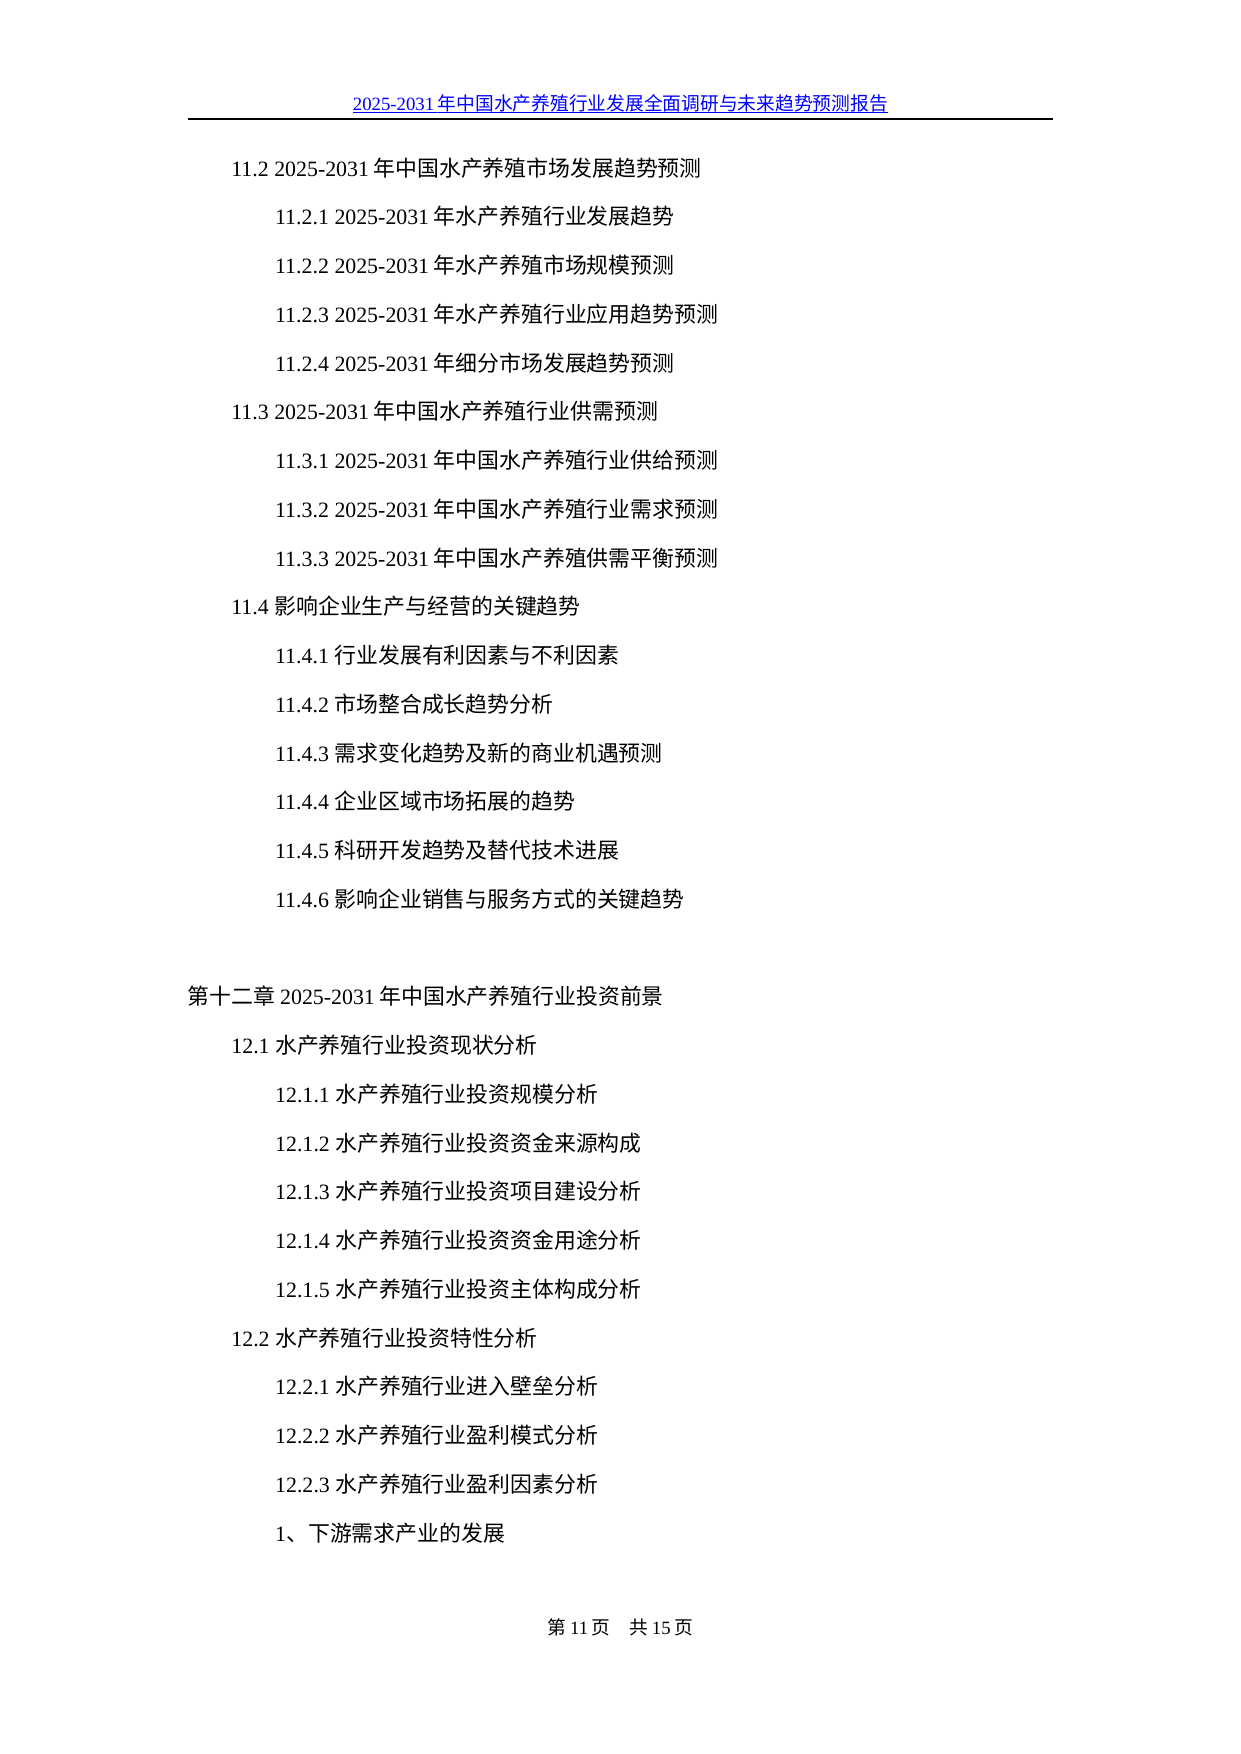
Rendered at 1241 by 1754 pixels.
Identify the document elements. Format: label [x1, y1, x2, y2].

text [187, 150, 1053, 1548]
